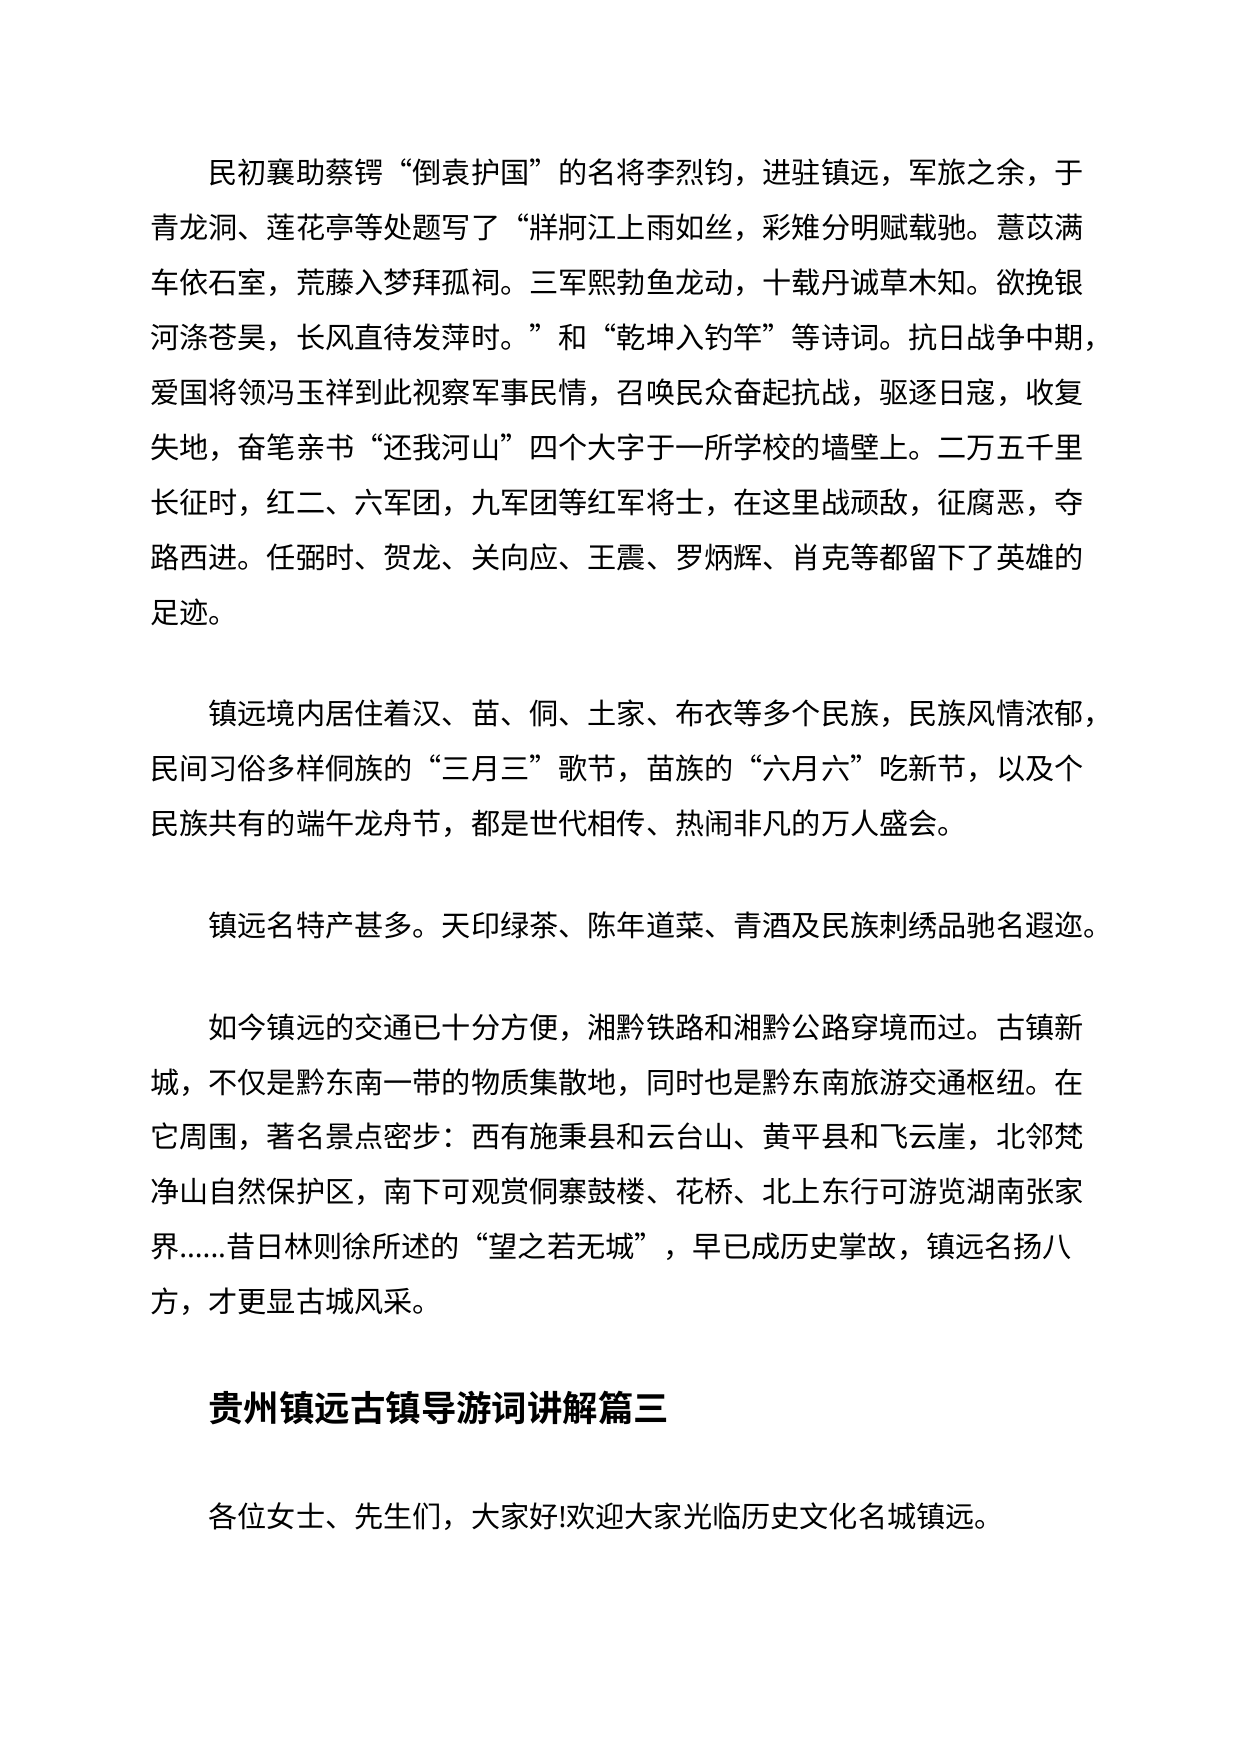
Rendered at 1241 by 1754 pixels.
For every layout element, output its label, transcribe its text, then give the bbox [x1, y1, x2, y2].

text 镇远名特产甚多。天印绿茶、陈年道菜、青酒及民族刺绣品驰名遐迩。 [150, 902, 1090, 945]
text 如今镇远的交通已十分方便，湘黔铁路和湘黔公路穿境而过。古镇新城，不仅是黔东南一带的物质集散地，同时也是黔东南旅游交通枢纽。在它周围，著名景点密步：西有施秉县和云台山、黄平县和飞云崖，北邻梵净山自然保护区，南下可观赏侗寨鼓楼、花桥、北上东行可游览湖南张家界......昔日林则徐所述的“望之若无城”，早已成历史掌故，镇远名扬八方，才更显古城风采。 [150, 1004, 1090, 1321]
text 贵州镇远古镇导游词讲解篇三 [150, 1381, 1090, 1432]
text 镇远境内居住着汉、苗、侗、土家、布衣等多个民族，民族风情浓郁，民间习俗多样侗族的“三月三”歌节，苗族的“六月六”吃新节，以及个民族共有的端午龙舟节，都是世代相传、热闹非凡的万人盛会。 [150, 691, 1090, 843]
text 民初襄助蔡锷“倒袁护国”的名将李烈钧，进驻镇远，军旅之余，于青龙洞、莲花亭等处题写了“牂牁江上雨如丝，彩雉分明赋载驰。薏苡满车依石室，荒藤入梦拜孤祠。三军熙勃鱼龙动，十载丹诚草木知。欲挽银河涤苍昊，长风直待发萍时。”和“乾坤入钓竿”等诗词。抗日战争中期，爱国将领冯玉祥到此视察军事民情，召唤民众奋起抗战，驱逐日寇，收复失地，奋笔亲书“还我河山”四个大字于一所学校的墙壁上。二万五千里长征时，红二、六军团，九军团等红军将士，在这里战顽敌，征腐恶，夺路西进。任弼时、贺龙、关向应、王震、罗炳辉、肖克等都留下了英雄的足迹。 [150, 150, 1090, 631]
text 各位女士、先生们，大家好!欢迎大家光临历史文化名城镇远。 [150, 1494, 1090, 1536]
